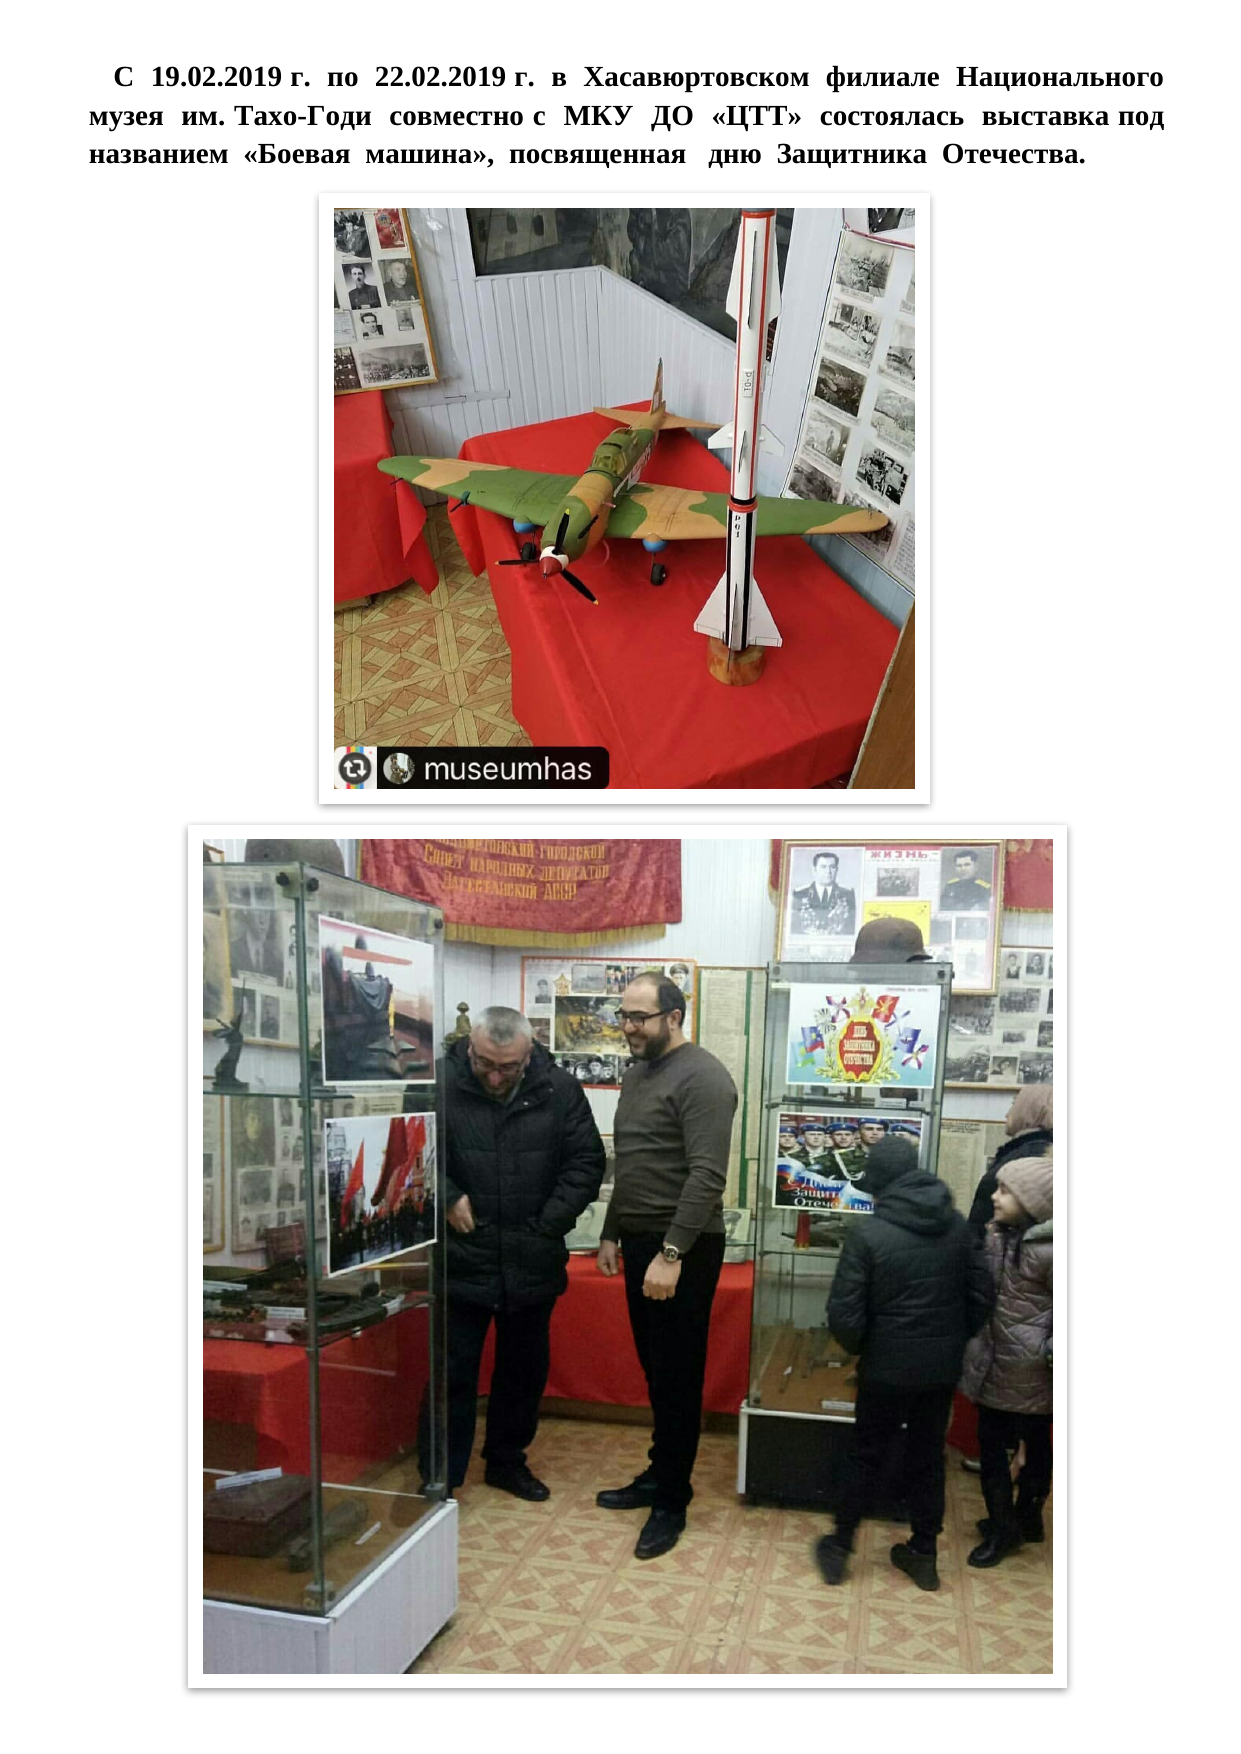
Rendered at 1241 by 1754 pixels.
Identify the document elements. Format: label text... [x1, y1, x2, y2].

picture [203, 839, 1053, 1674]
text С 19.02.2019 г. по 22.02.2019 г. в Хасавюртовском филиале Национального музея им. Тахо-Годи совместно с МКУ ДО «ЦТТ» состоялась выставка под названием «Боевая машина», посвященная дню Защитника Отечества. [89, 59, 1167, 170]
picture [334, 208, 915, 789]
